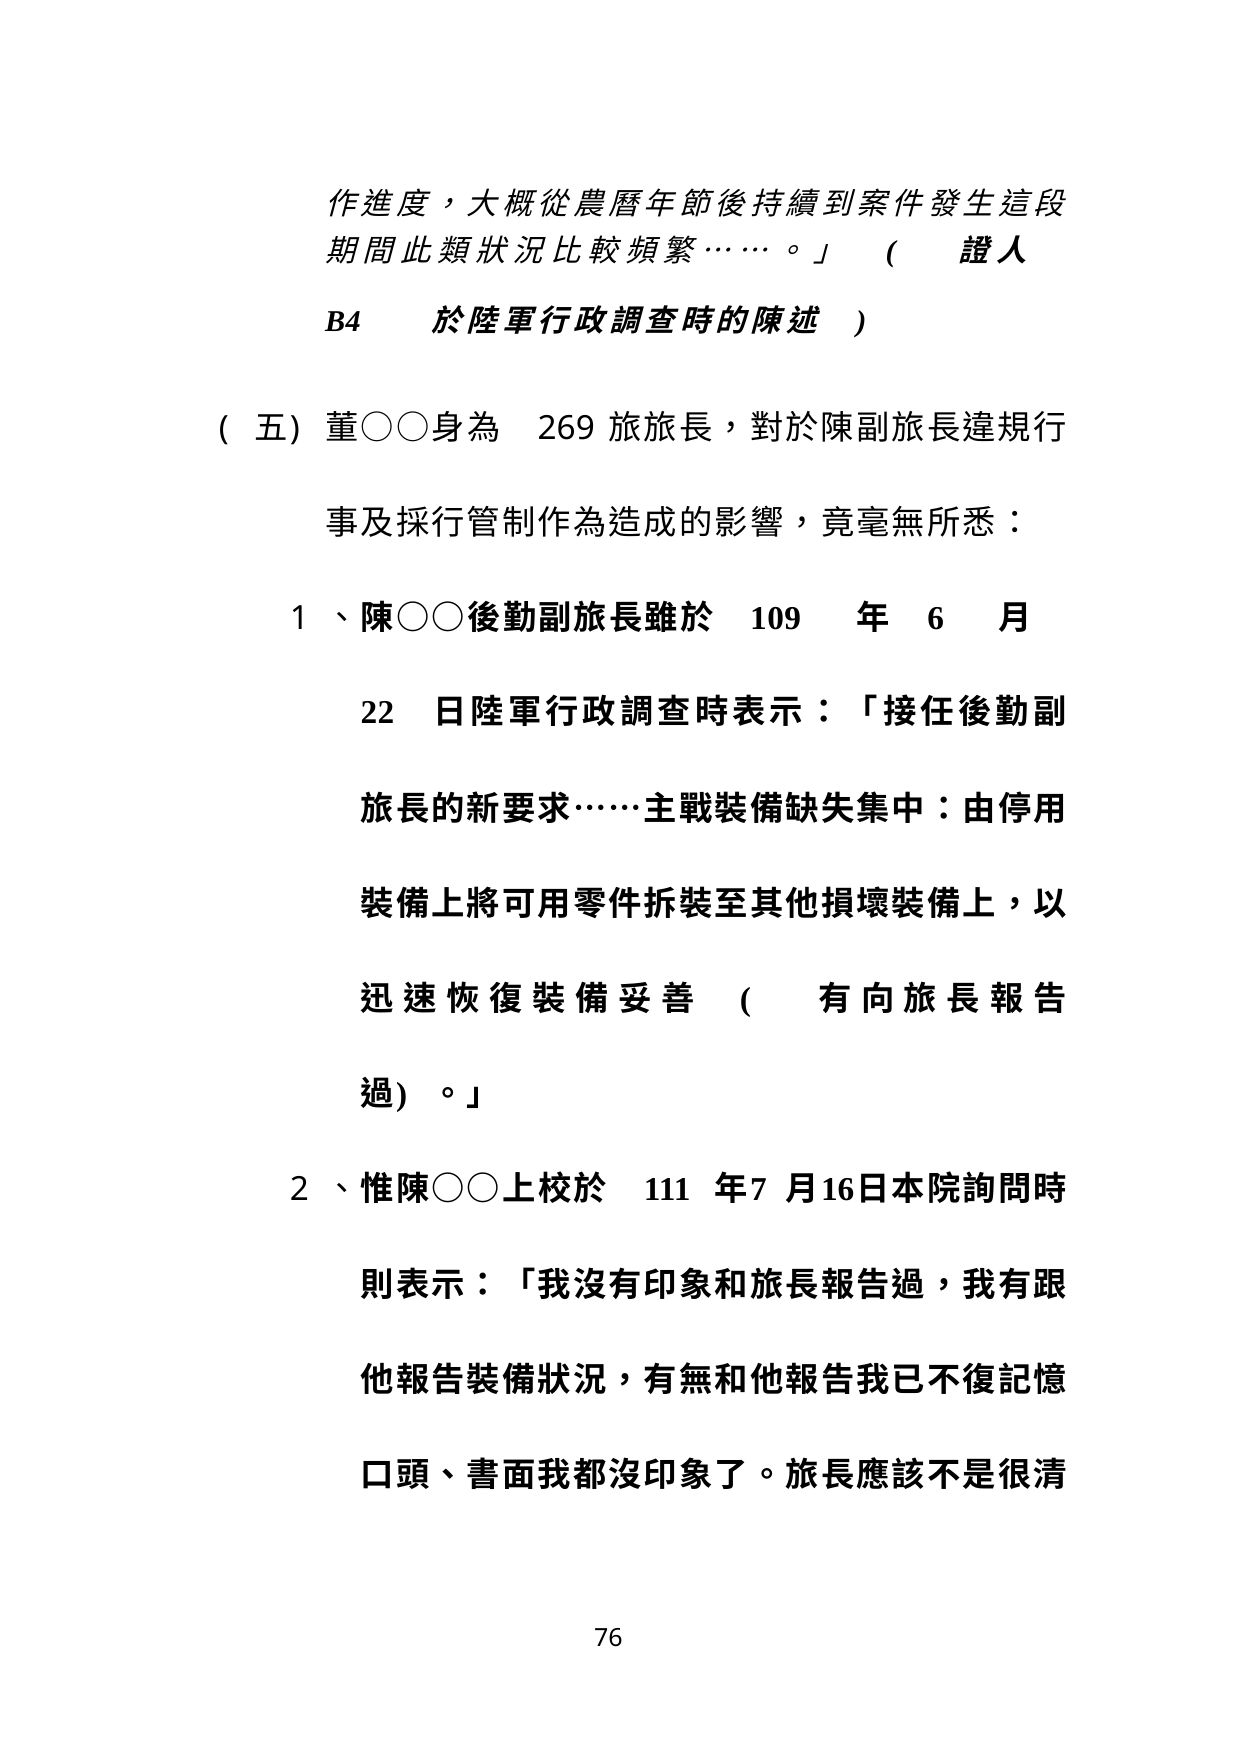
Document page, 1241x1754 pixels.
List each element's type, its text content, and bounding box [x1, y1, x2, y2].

subtitle 董○○身為269旅旅長，對於陳副旅長違規行事及採行管制作為造成的影響，竟毫無所悉： [219, 177, 1069, 368]
subtitle 陳○○後勤副旅長雖於109年6月22日陸軍行政調查時表示：「接任後勤副旅長的新要求……主戰裝備缺失集中：由停用裝備上將可用零件拆裝至其他損壞裝備上，以迅速恢復裝備妥善(有向旅長報告過)。」 [272, 368, 1069, 939]
